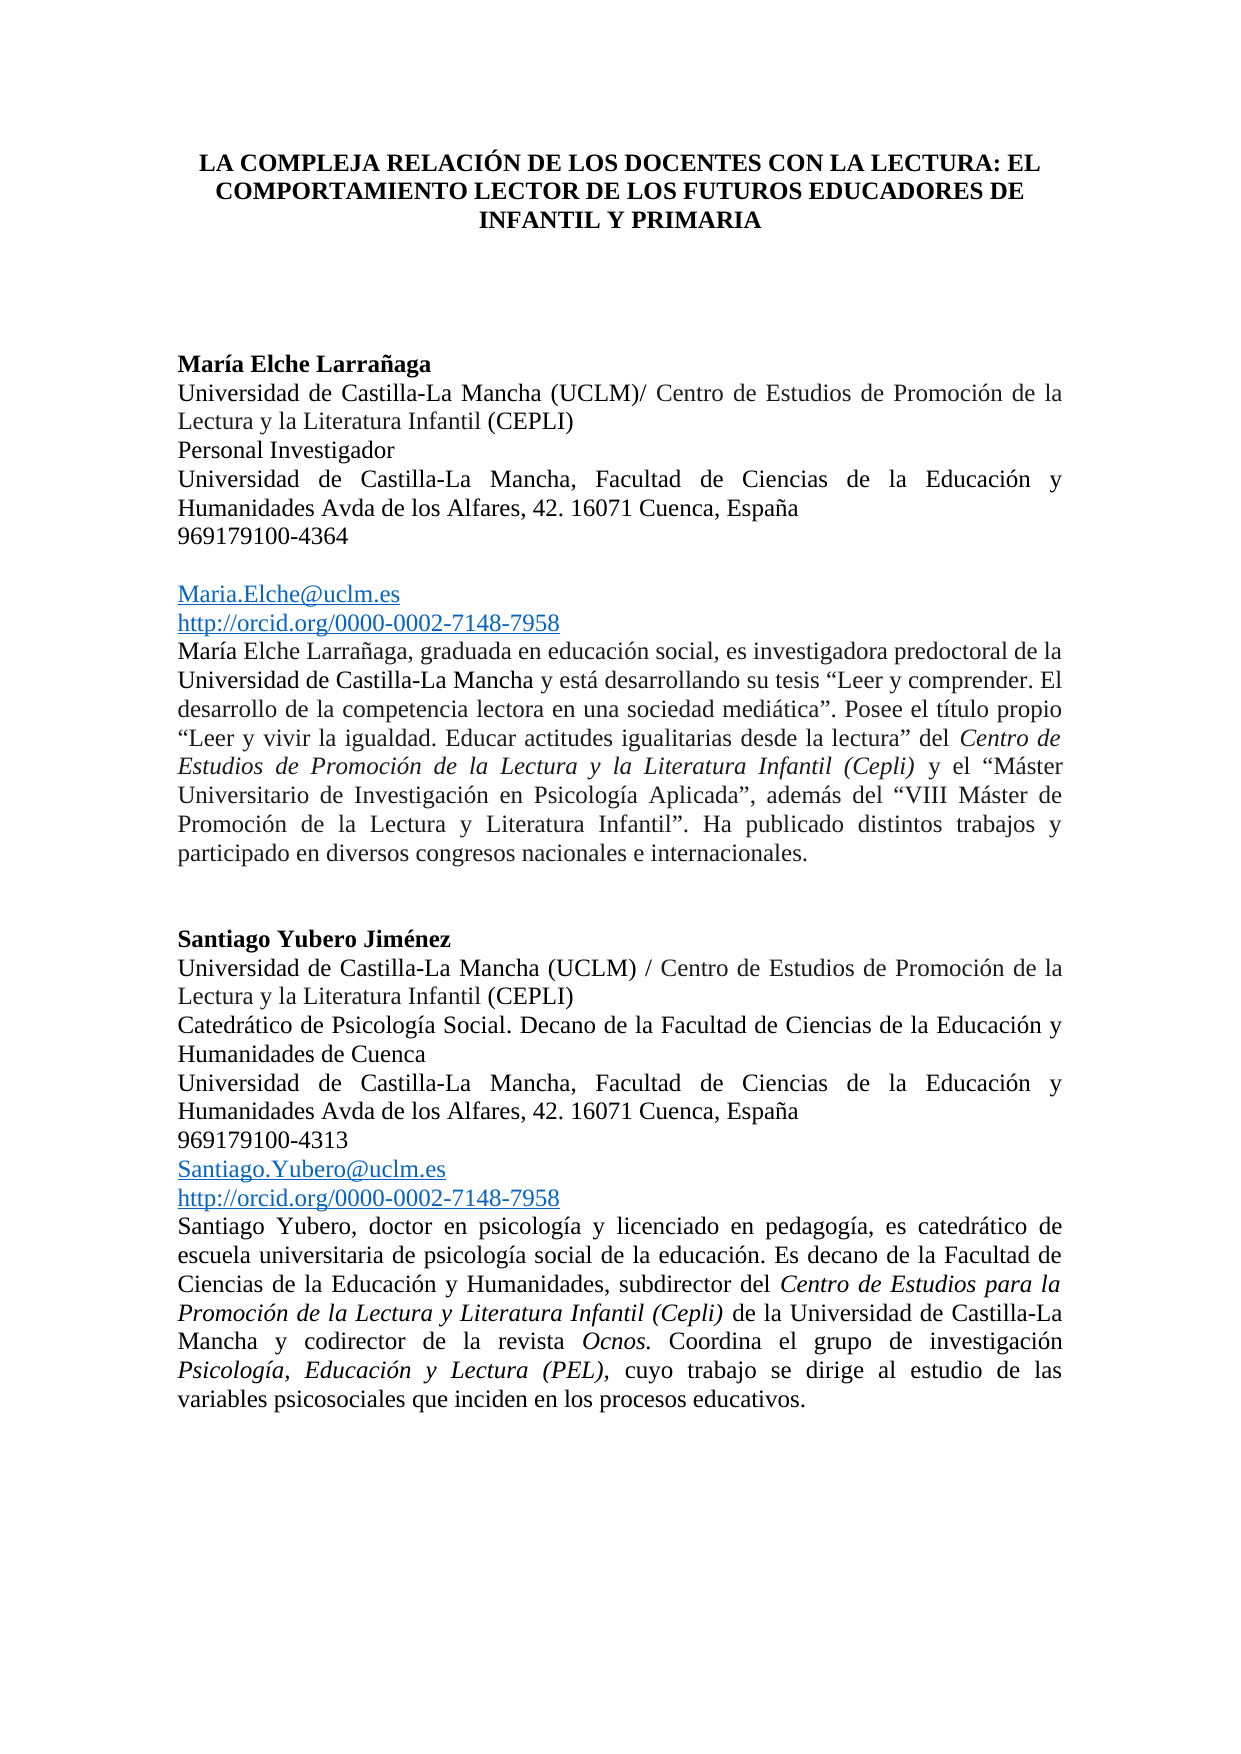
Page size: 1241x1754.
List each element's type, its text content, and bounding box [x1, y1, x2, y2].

text http://orcid.org/0000-0002-7148-7958 [177, 1183, 1063, 1211]
text Santiago Yubero Jiménez [177, 924, 1063, 953]
text Santiago.Yubero@uclm.es [177, 1154, 1063, 1183]
text http://orcid.org/0000-0002-7148-7958 [177, 608, 1063, 636]
text María Elche Larrañaga, graduada en educación social, es investigadora predoctoral de la Universidad de Castilla-La Mancha y está desarrollando su tesis “Leer y comprender. El desarrollo de la competencia lectora en una sociedad mediática”. Posee el título propio “Leer y vivir la igualdad. Educar actitudes igualitarias desde la lectura” del Centro de Estudios de Promoción de la Lectura y la Literatura Infantil (Cepli) y el “Máster Universitario de Investigación en Psicología Aplicada”, además del “VIII Máster de Promoción de la Lectura y Literatura Infantil”. Ha publicado distintos trabajos y participado en diversos congresos nacionales e internacionales. [177, 636, 1063, 866]
text Maria.Elche@uclm.es [177, 579, 1063, 608]
text Santiago Yubero, doctor en psicología y licenciado en pedagogía, es catedrático de escuela universitaria de psicología social de la educación. Es decano de la Facultad de Ciencias de la Educación y Humanidades, subdirector del Centro de Estudios para la Promoción de la Lectura y Literatura Infantil (Cepli) de la Universidad de Castilla-La Mancha y codirector de la revista Ocnos. Coordina el grupo de investigación Psicología, Educación y Lectura (PEL), cuyo trabajo se dirige al estudio de las variables psicosociales que inciden en los procesos educativos. [177, 1211, 1063, 1413]
text Catedrático de Psicología Social. Decano de la Facultad de Ciencias de la Educación y Humanidades de Cuenca [177, 1010, 1063, 1068]
text LA COMPLEJA RELACIÓN DE LOS DOCENTES CON LA LECTURA: EL COMPORTAMIENTO LECTOR DE LOS FUTUROS EDUCADORES DE INFANTIL Y PRIMARIA [177, 148, 1063, 234]
text Universidad de Castilla-La Mancha (UCLM)/ Centro de Estudios de Promoción de la Lectura y la Literatura Infantil (CEPLI) [177, 378, 1063, 435]
text Universidad de Castilla-La Mancha, Facultad de Ciencias de la Educación y Humanidades Avda de los Alfares, 42. 16071 Cuenca, España [177, 1068, 1063, 1125]
text 969179100-4313 [177, 1125, 1063, 1154]
text Universidad de Castilla-La Mancha (UCLM) / Centro de Estudios de Promoción de la Lectura y la Literatura Infantil (CEPLI) [177, 953, 1063, 1010]
text 969179100-4364 [177, 521, 1063, 550]
text Universidad de Castilla-La Mancha, Facultad de Ciencias de la Educación y Humanidades Avda de los Alfares, 42. 16071 Cuenca, España [177, 464, 1063, 521]
text María Elche Larrañaga [177, 349, 1063, 378]
text Personal Investigador [177, 435, 1063, 464]
